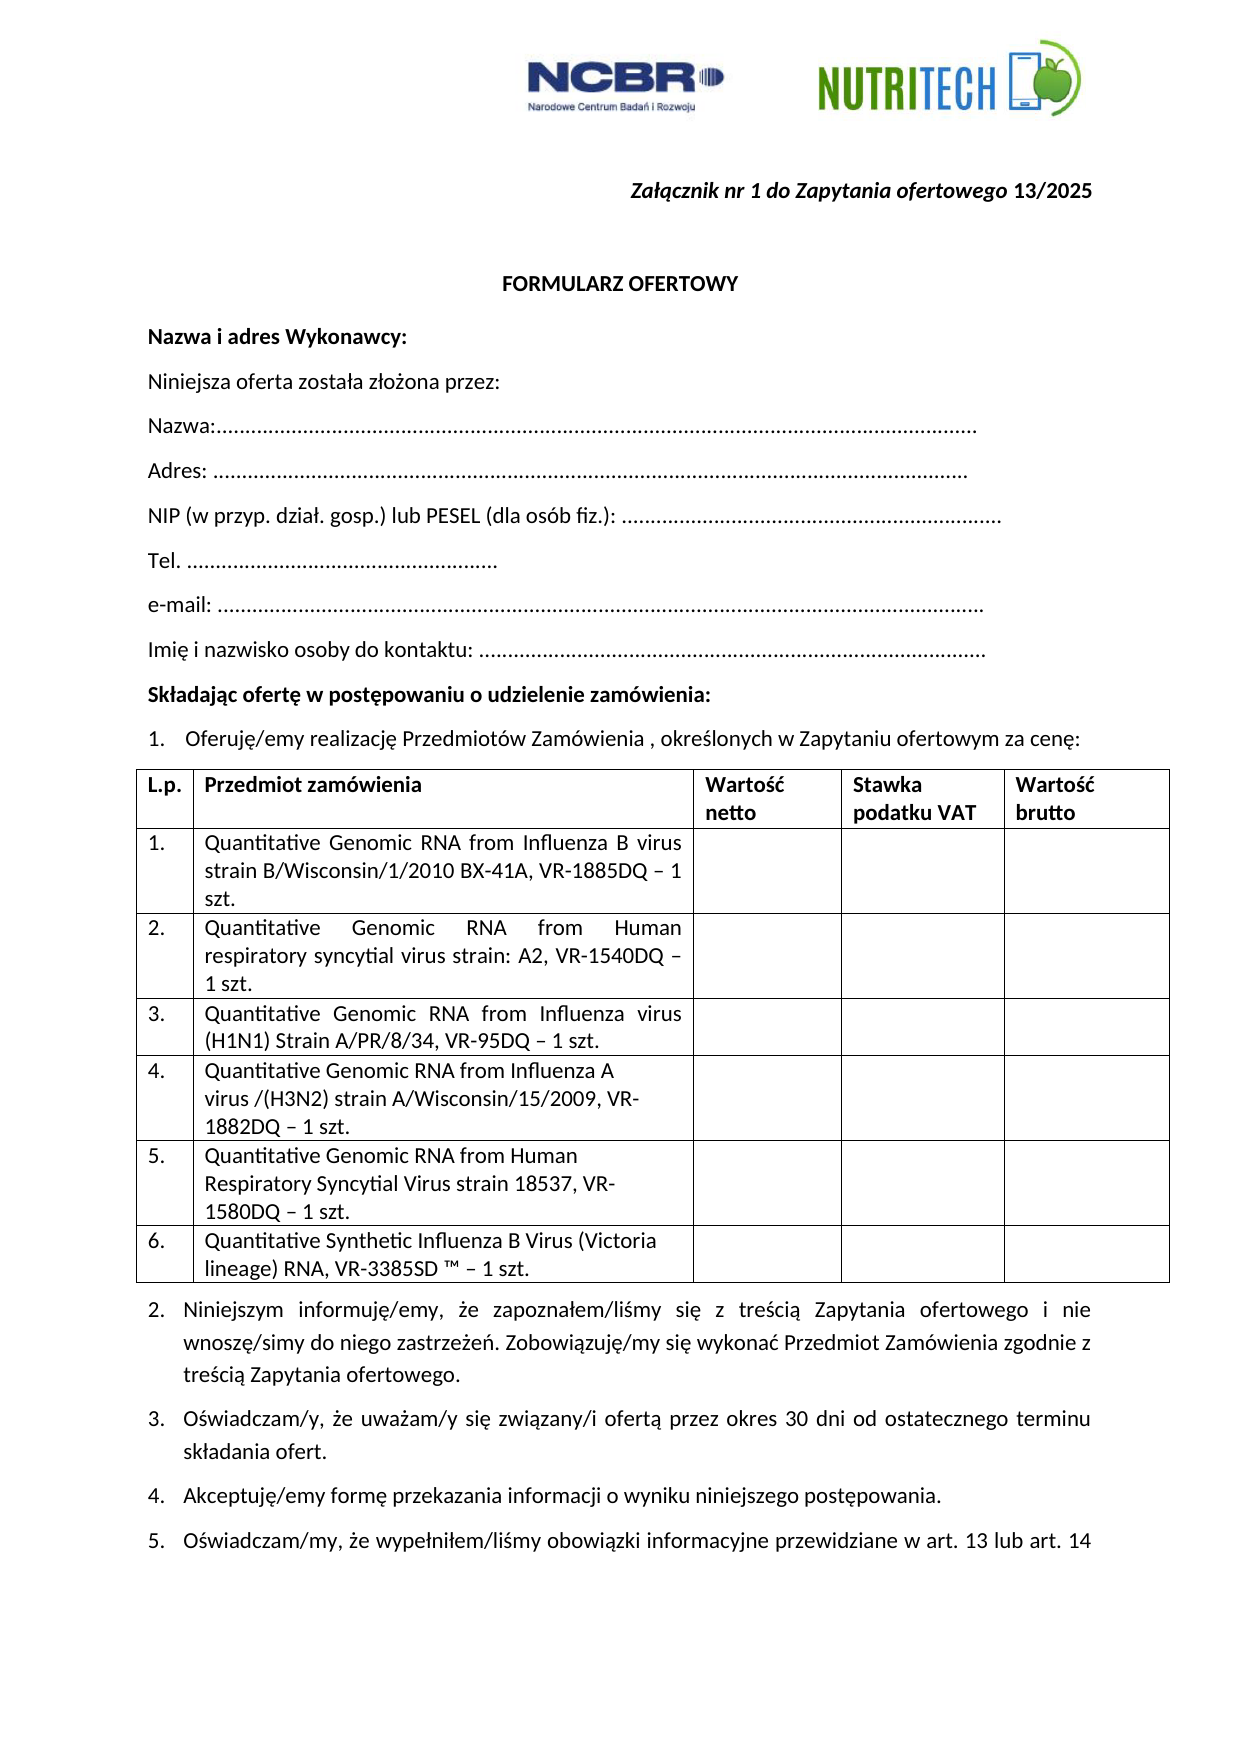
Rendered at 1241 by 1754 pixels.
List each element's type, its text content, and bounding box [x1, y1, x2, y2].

table_cell Quantitative Genomic RNA from Influenza B virus strain B/Wisconsin/1/2010 BX-41A, VR-1885DQ – 1 szt. [194, 829, 693, 912]
text Składając ofertę w postępowaniu o udzielenie zamówienia: [148, 680, 1093, 708]
table_cell [694, 829, 841, 912]
table_cell [842, 1226, 1004, 1282]
table_cell [694, 1226, 841, 1282]
table_cell [1005, 1141, 1169, 1225]
table_cell Quantitative Synthetic Influenza B Virus (Victoria lineage) RNA, VR-3385SD ™ – 1 szt. [194, 1226, 693, 1282]
table_cell 4. [137, 1056, 193, 1140]
table_cell [1005, 1056, 1169, 1140]
text Imię i nazwisko osoby do kontaktu: ........................................................................................ [148, 635, 1093, 663]
table_cell 5. [137, 1141, 193, 1225]
list Oferuję/emy realizację Przedmiotów Zamówienia , określonych w Zapytaniu ofertowym za cenę: [148, 724, 1093, 752]
text Niniejsza oferta została złożona przez: [148, 367, 1093, 395]
text Załącznik nr 1 do Zapytania ofertowego 13/2025 [148, 176, 1093, 204]
table_cell [1005, 914, 1169, 998]
table_cell 1. [137, 829, 193, 912]
table_cell Quantitative Genomic RNA from Human respiratory syncytial virus strain: A2, VR-1540DQ – 1 szt. [194, 914, 693, 998]
table_header L.p. [137, 770, 193, 827]
table_cell 3. [137, 999, 193, 1055]
table_cell 2. [137, 914, 193, 998]
text Nazwa i adres Wykonawcy: [148, 322, 1093, 350]
list Niniejszym informuję/emy, że zapoznałem/liśmy się z treścią Zapytania ofertowego i nie wnoszę/simy do niego zastrzeżeń. Zobowiązuję/my się wykonać Przedmiot Zamówienia zgodnie z treścią Zapytania ofertowego. [148, 1296, 1093, 1388]
table_cell [842, 829, 1004, 912]
text Nazwa:.................................................................................................................................... [148, 412, 1093, 440]
table_cell [842, 1141, 1004, 1225]
table_cell 6. [137, 1226, 193, 1282]
list Oświadczam/y, że uważam/y się związany/i ofertą przez okres 30 dni od ostatecznego terminu składania ofert. [148, 1404, 1093, 1465]
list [148, 1526, 1093, 1554]
table_cell Quantitative Genomic RNA from Influenza virus (H1N1) Strain A/PR/8/34, VR-95DQ – 1 szt. [194, 999, 693, 1055]
table_cell [694, 1056, 841, 1140]
table_header Stawka podatku VAT [842, 770, 1004, 827]
table_cell [1005, 1226, 1169, 1282]
text e-mail: ..................................................................................................................................... [148, 590, 1093, 618]
table_cell [694, 914, 841, 998]
text NIP (w przyp. dział. gosp.) lub PESEL (dla osób fiz.): .................................................................. [148, 501, 1093, 529]
table_cell Quantitative Genomic RNA from Human Respiratory Syncytial Virus strain 18537, VR-1580DQ – 1 szt. [194, 1141, 693, 1225]
text FORMULARZ OFERTOWY [148, 260, 1093, 297]
table_cell Quantitative Genomic RNA from Influenza A virus /(H3N2) strain A/Wisconsin/15/2009, VR-1882DQ – 1 szt. [194, 1056, 693, 1140]
table_cell [842, 999, 1004, 1055]
table_cell [1005, 999, 1169, 1055]
table_cell [842, 914, 1004, 998]
table_cell [694, 999, 841, 1055]
text Adres: ................................................................................................................................... [148, 456, 1093, 484]
table_header Wartość netto [694, 770, 841, 827]
table_header Wartość brutto [1005, 770, 1169, 827]
table_cell [694, 1141, 841, 1225]
table_cell [842, 1056, 1004, 1140]
table_header Przedmiot zamówienia [194, 770, 693, 827]
text Tel. ...................................................... [148, 546, 1093, 574]
list Akceptuję/emy formę przekazania informacji o wyniku niniejszego postępowania. [148, 1481, 1093, 1509]
table_cell [1005, 829, 1169, 912]
